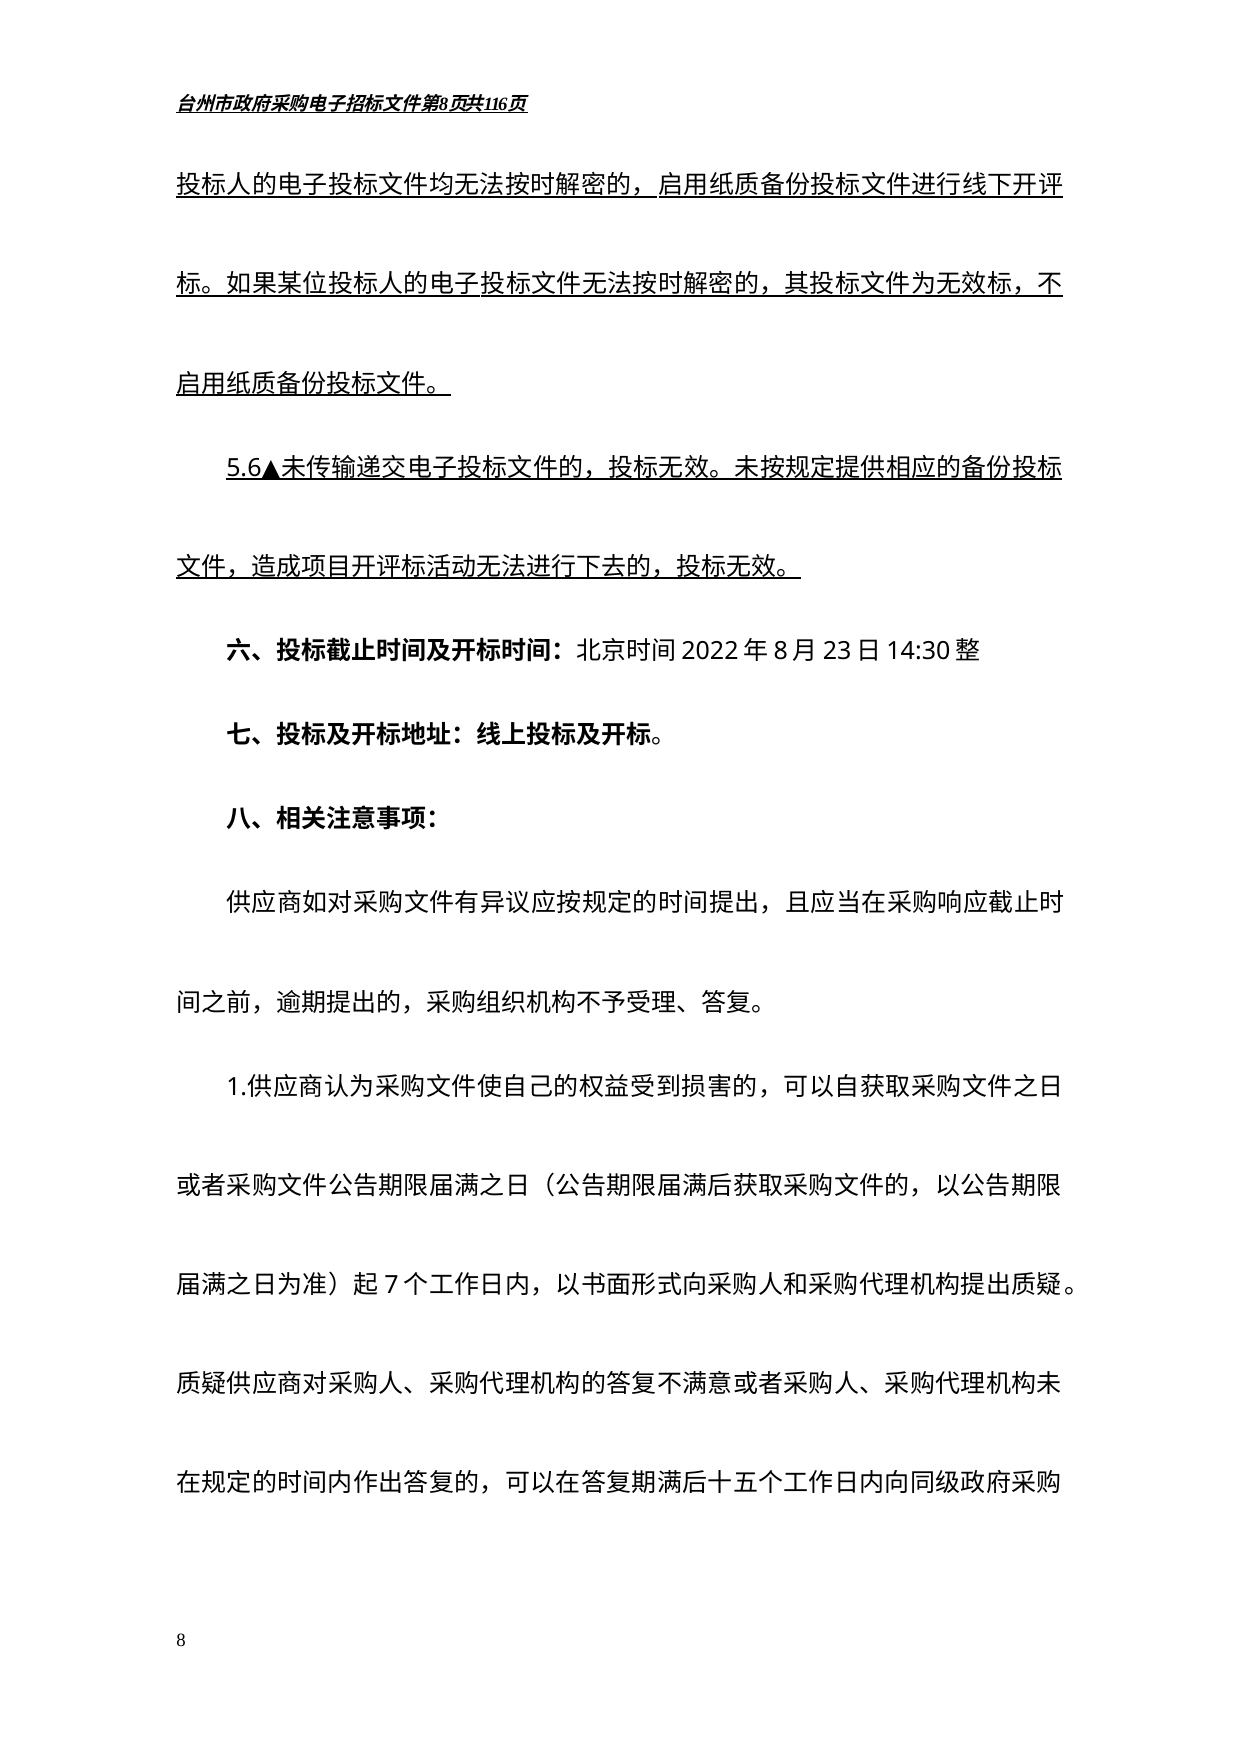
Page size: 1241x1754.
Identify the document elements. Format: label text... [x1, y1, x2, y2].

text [176, 150, 1064, 414]
text 5.6▲未传输递交电子投标文件的，投标无效。未按规定提供相应的备份投标文件，造成项目开评标活动无法进行下去的，投标无效。 [176, 432, 1064, 597]
text 六、投标截止时间及开标时间：北京时间2022年8月23日14:30整 [176, 616, 1064, 682]
text 七、投标及开标地址：线上投标及开标。 [176, 700, 1064, 766]
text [176, 1051, 1064, 1513]
text 供应商如对采购文件有异议应按规定的时间提出，且应当在采购响应截止时间之前，逾期提出的，采购组织机构不予受理、答复。 [176, 868, 1064, 1033]
text 八、相关注意事项： [176, 784, 1064, 850]
